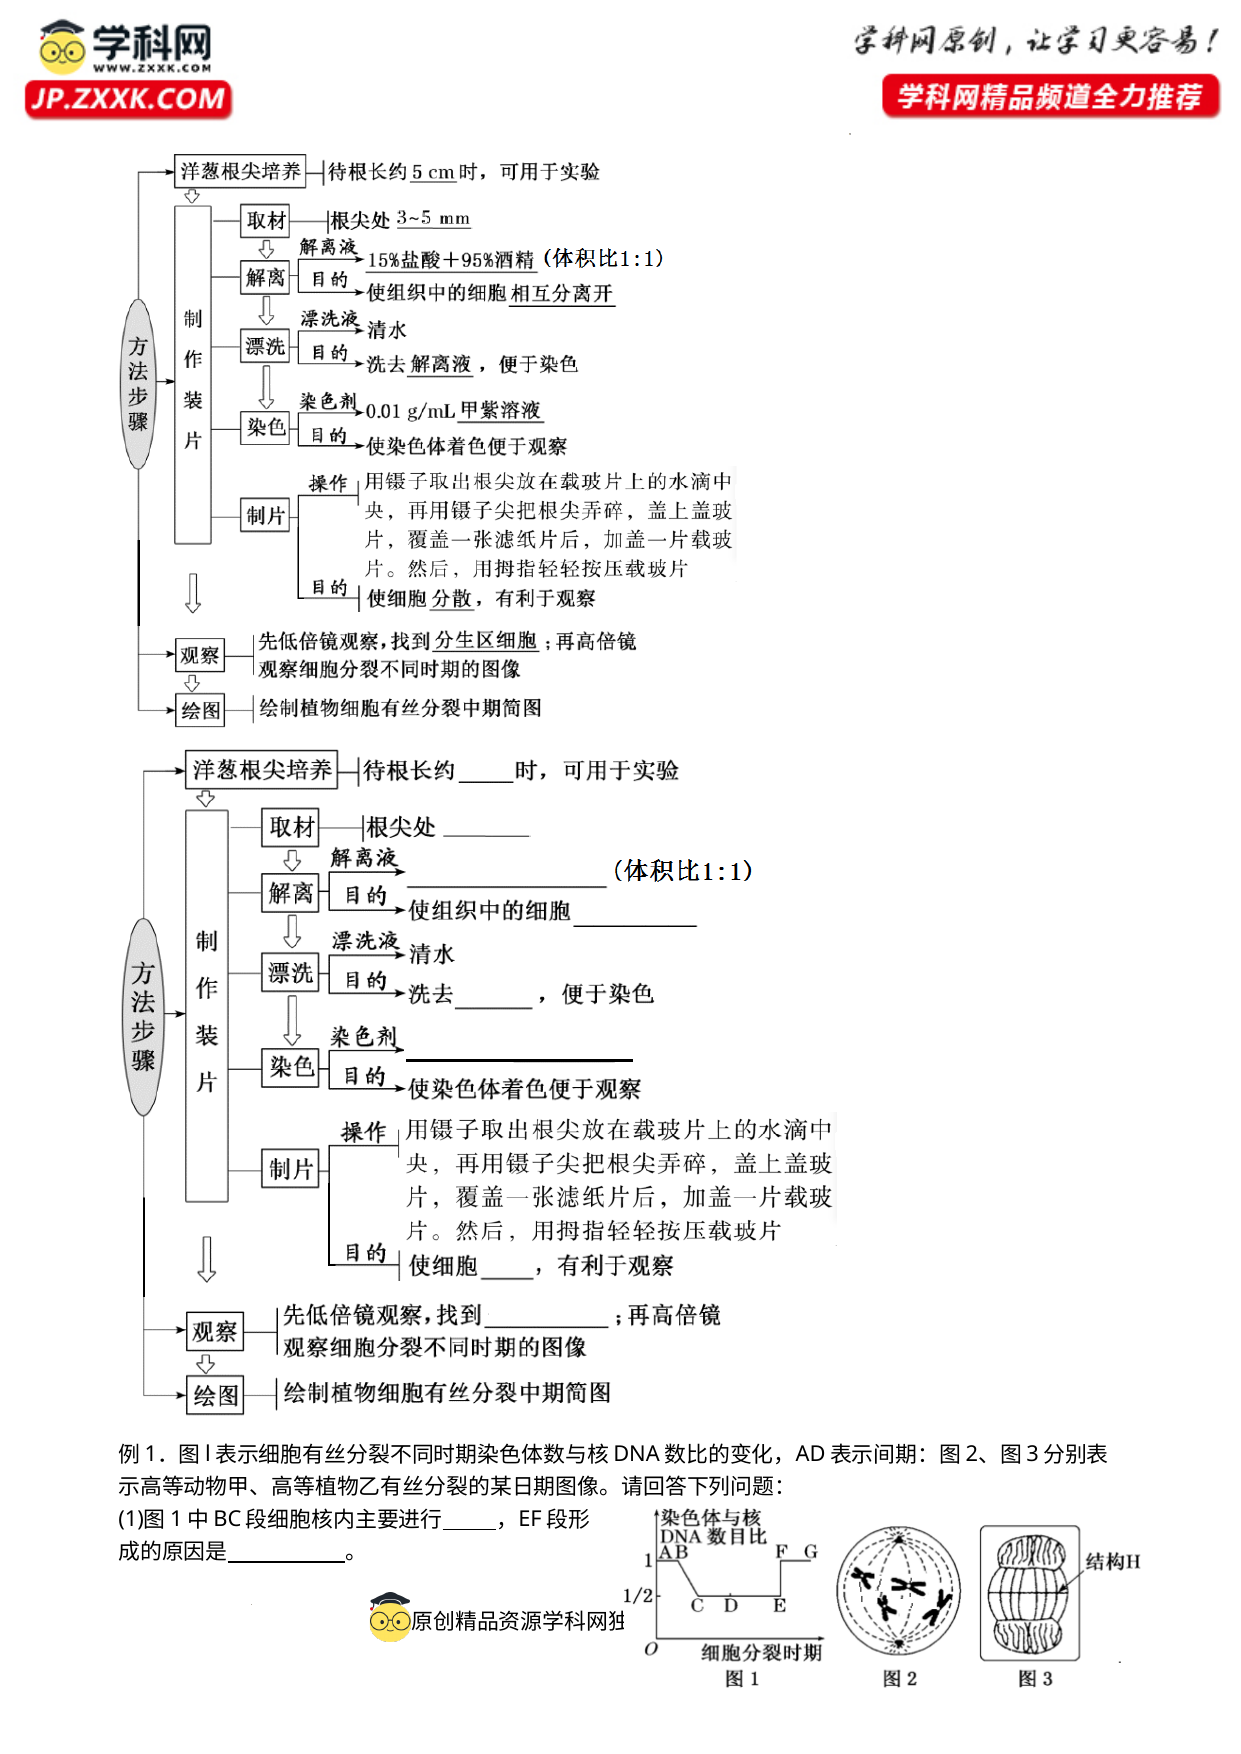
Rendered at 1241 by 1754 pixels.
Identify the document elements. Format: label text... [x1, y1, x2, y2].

text (1)图1中BC段细胞核内主要进行 ，EF段形成的原因是 。 [118, 1501, 1122, 1566]
picture [118, 154, 744, 735]
picture [118, 749, 846, 1422]
text 例1．图l表示细胞有丝分裂不同时期染色体数与核DNA数比的变化，AD表示间期：图2、图3分别表示高等动物甲、高等植物乙有丝分裂的某日期图像。请回答下列问题： [118, 1436, 1122, 1501]
picture [624, 1507, 1146, 1693]
picture [369, 1592, 412, 1642]
picture [2, 0, 1239, 140]
